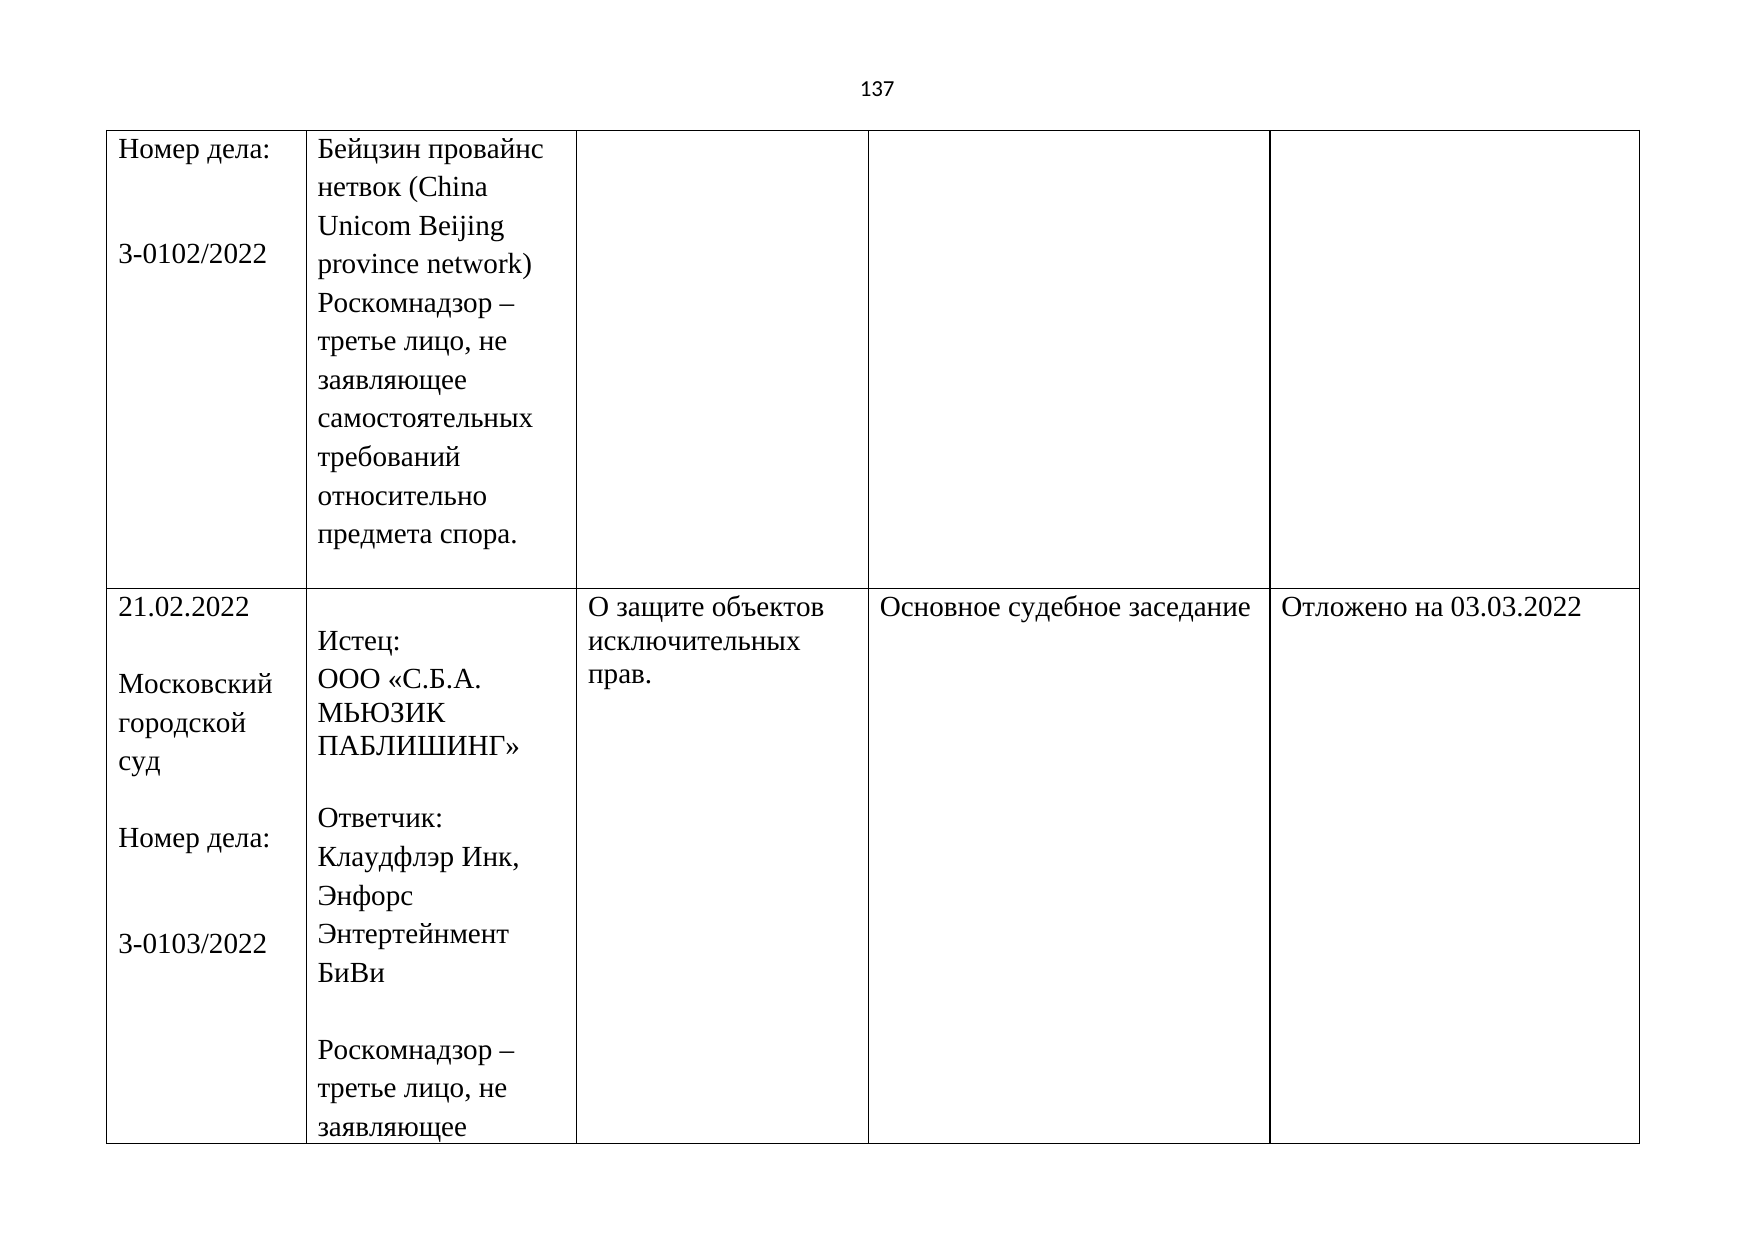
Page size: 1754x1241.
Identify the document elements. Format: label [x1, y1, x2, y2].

table_cell [869, 131, 1269, 588]
table_cell [1271, 589, 1639, 1142]
table_cell [307, 589, 576, 1142]
table_cell [869, 589, 1269, 1142]
table_cell [577, 589, 868, 1142]
table_cell [107, 589, 306, 1142]
table_cell [577, 131, 868, 588]
table_cell [1271, 131, 1639, 588]
table_cell [307, 131, 576, 588]
table_cell [107, 131, 306, 588]
